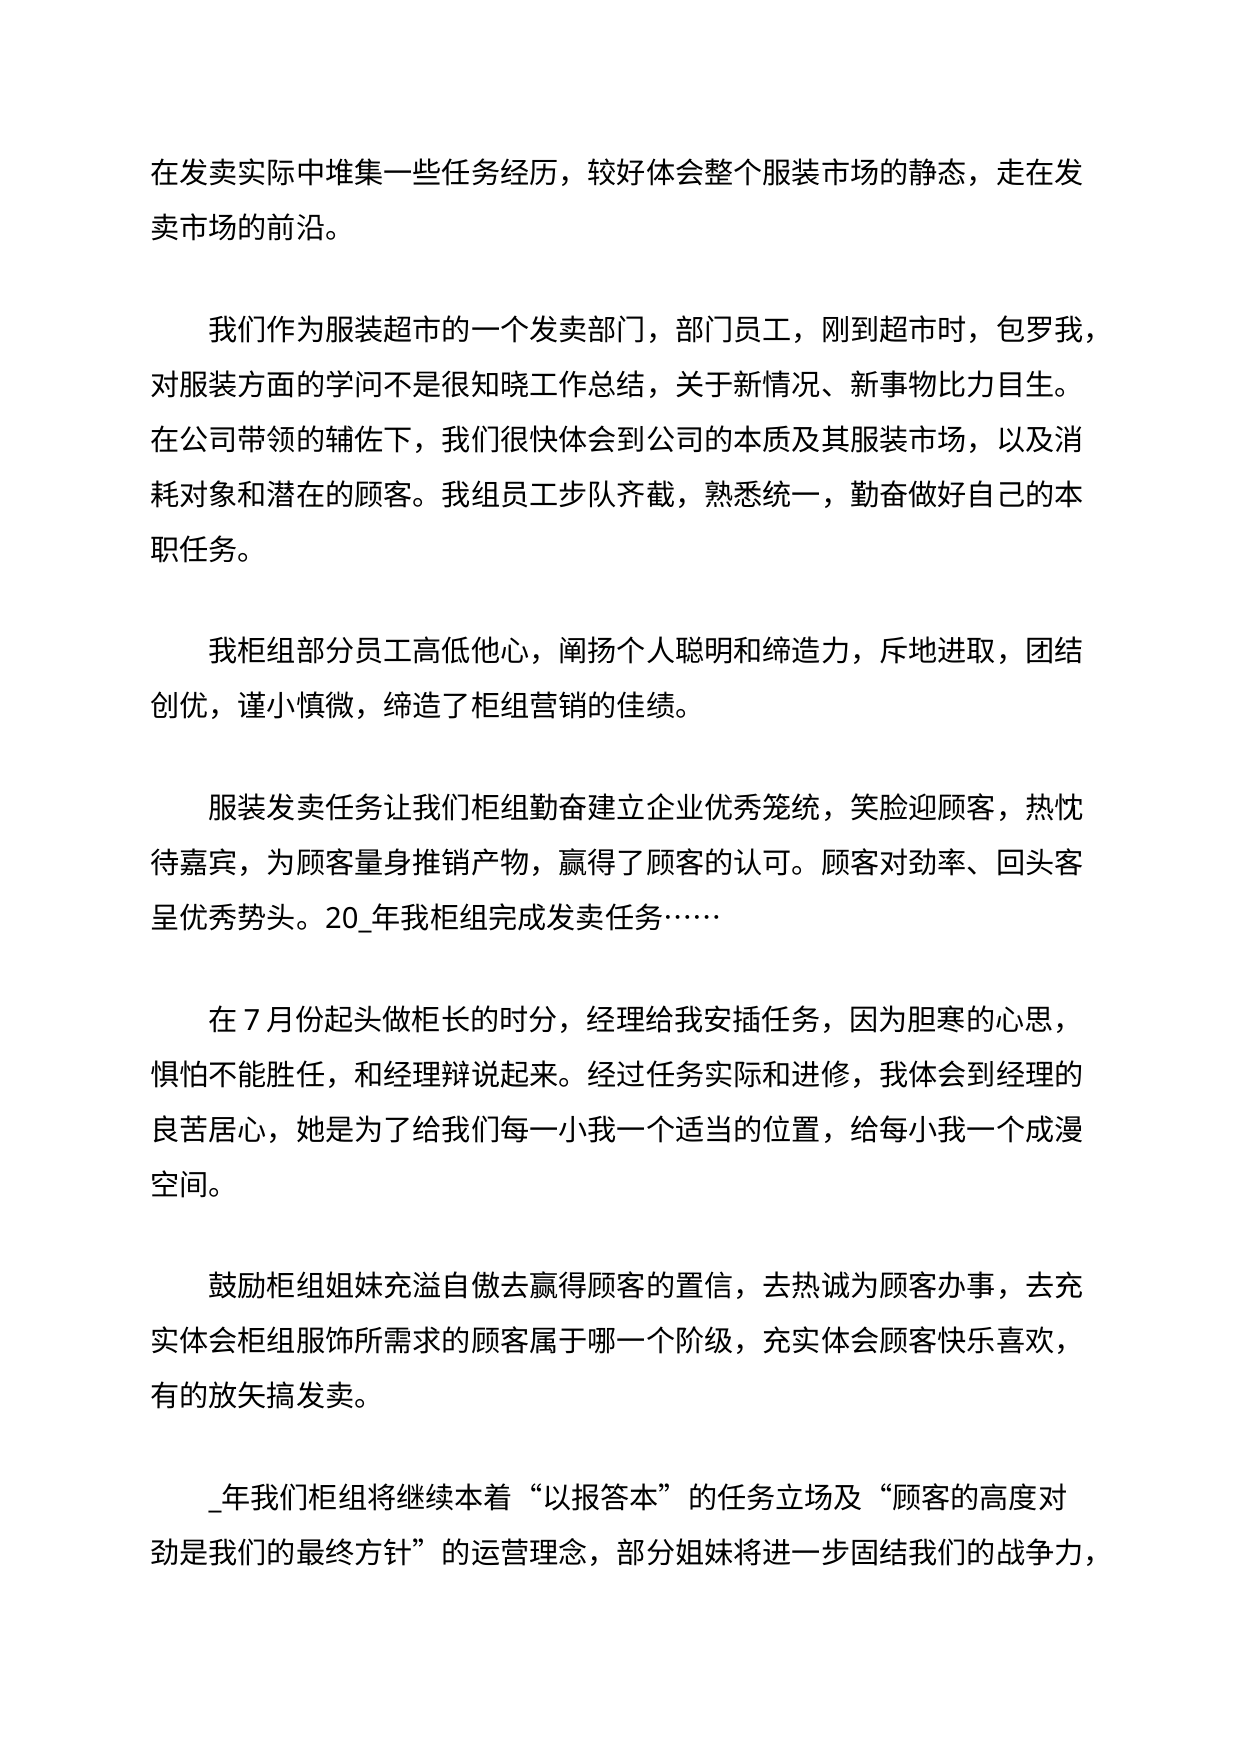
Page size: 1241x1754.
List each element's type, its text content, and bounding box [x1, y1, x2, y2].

text 我们作为服装超市的一个发卖部门，部门员工，刚到超市时，包罗我，对服装方面的学问不是很知晓工作总结，关于新情况、新事物比力目生。在公司带领的辅佐下，我们很快体会到公司的本质及其服装市场，以及消耗对象和潜在的顾客。我组员工步队齐截，熟悉统一，勤奋做好自己的本职任务。 [150, 307, 1090, 568]
text 我柜组部分员工高低他心，阐扬个人聪明和缔造力，斥地进取，团结创优，谨小慎微，缔造了柜组营销的佳绩。 [150, 628, 1090, 725]
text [150, 150, 1090, 247]
text 服装发卖任务让我们柜组勤奋建立企业优秀笼统，笑脸迎顾客，热忱待嘉宾，为顾客量身推销产物，赢得了顾客的认可。顾客对劲率、回头客呈优秀势头。20_年我柜组完成发卖任务…… [150, 785, 1090, 937]
text 鼓励柜组姐妹充溢自傲去赢得顾客的置信，去热诚为顾客办事，去充实体会柜组服饰所需求的顾客属于哪一个阶级，充实体会顾客快乐喜欢，有的放矢搞发卖。 [150, 1263, 1090, 1415]
text 在7月份起头做柜长的时分，经理给我安插任务，因为胆寒的心思，惧怕不能胜任，和经理辩说起来。经过任务实际和进修，我体会到经理的良苦居心，她是为了给我们每一小我一个适当的位置，给每小我一个成漫空间。 [150, 996, 1090, 1203]
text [150, 1474, 1090, 1572]
